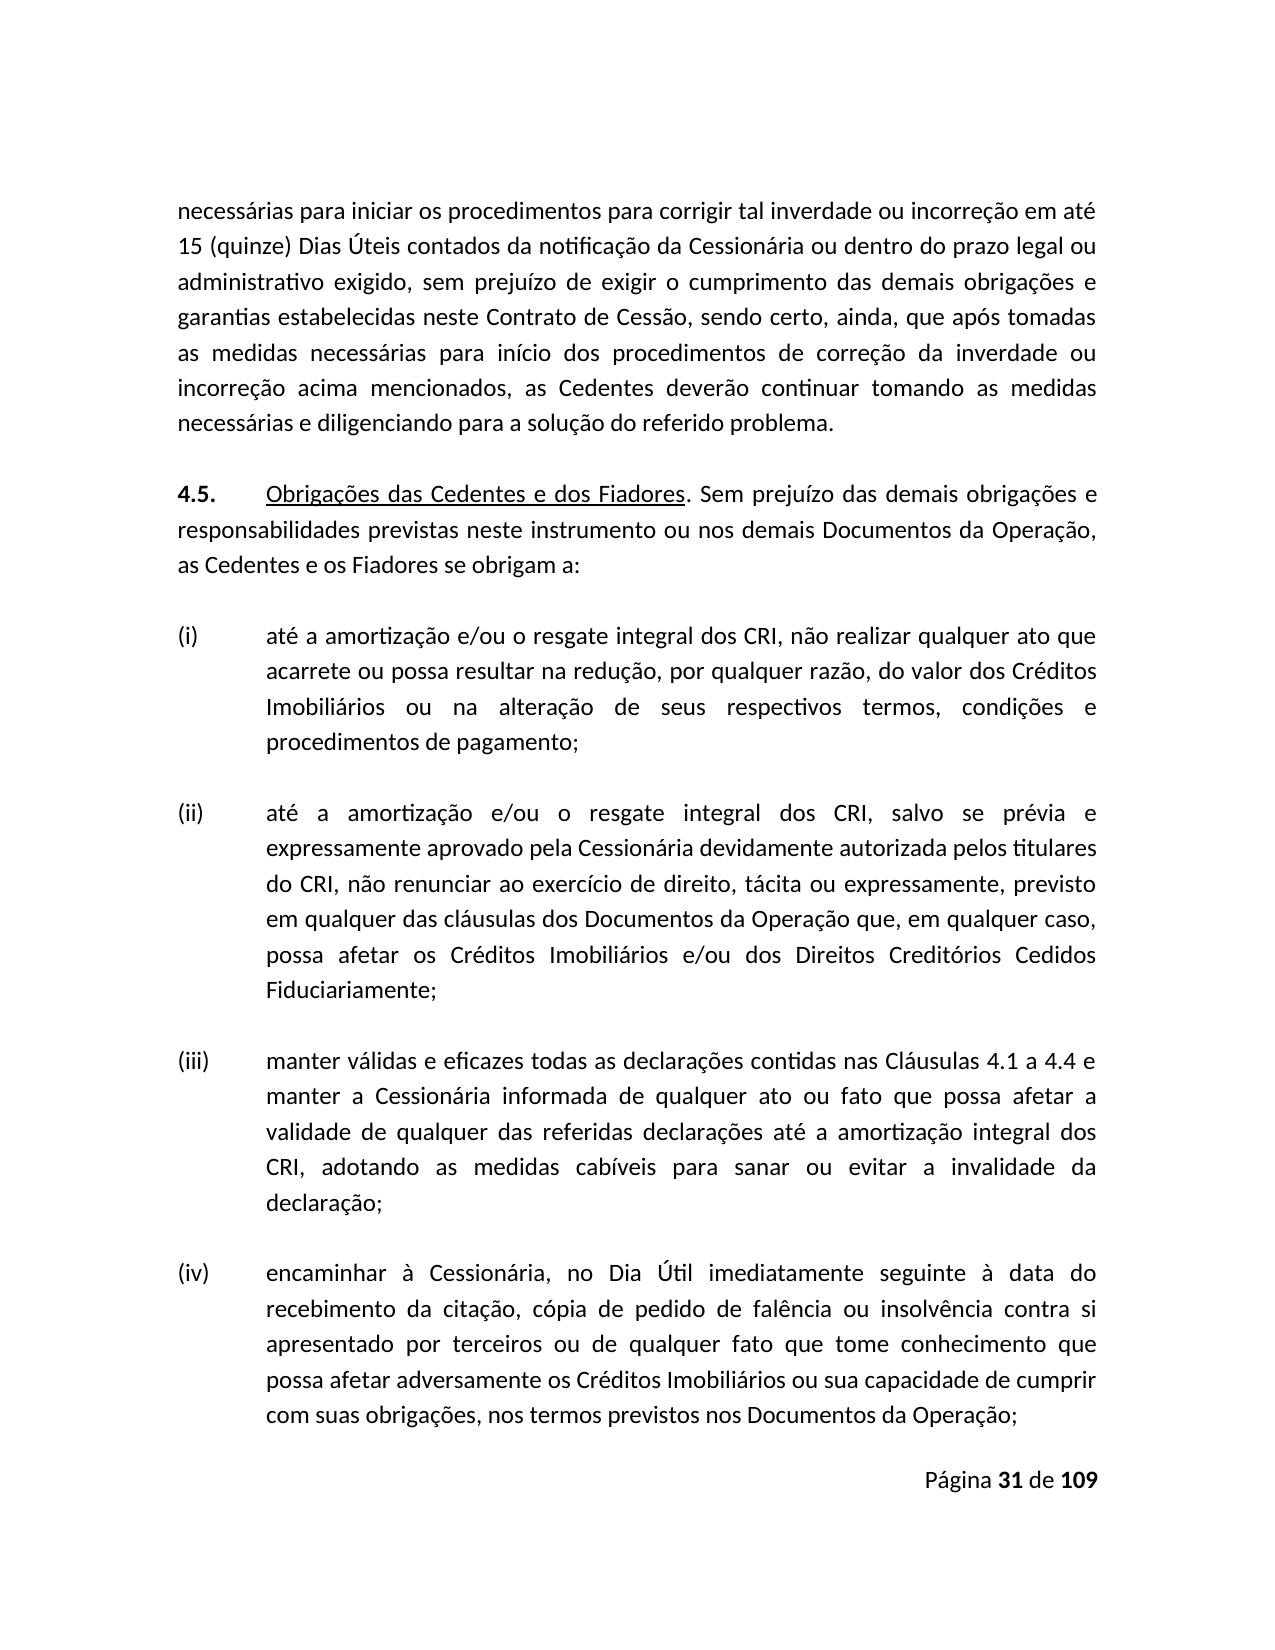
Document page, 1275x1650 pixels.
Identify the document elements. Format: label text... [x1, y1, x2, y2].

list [177, 191, 1098, 439]
list Obrigações das Cedentes e dos Fiadores. Sem prejuízo das demais obrigações e responsabilidades previstas neste instrumento ou nos demais Documentos da Operação, as Cedentes e os Fiadores se obrigam a: [177, 474, 1098, 581]
list encaminhar à Cessionária, no Dia Útil imediatamente seguinte à data do recebimento da citação, cópia de pedido de falência ou insolvência contra si apresentado por terceiros ou de qualquer fato que tome conhecimento que possa afetar adversamente os Créditos Imobiliários ou sua capacidade de cumprir com suas obrigações, nos termos previstos nos Documentos da Operação; [177, 1253, 1098, 1431]
list até a amortização e/ou o resgate integral dos CRI, salvo se prévia e expressamente aprovado pela Cessionária devidamente autorizada pelos titulares do CRI, não renunciar ao exercício de direito, tácita ou expressamente, previsto em qualquer das cláusulas dos Documentos da Operação que, em qualquer caso, possa afetar os Créditos Imobiliários e/ou dos Direitos Creditórios Cedidos Fiduciariamente; [177, 793, 1098, 1006]
list até a amortização e/ou o resgate integral dos CRI, não realizar qualquer ato que acarrete ou possa resultar na redução, por qualquer razão, do valor dos Créditos Imobiliários ou na alteração de seus respectivos termos, condições e procedimentos de pagamento; [177, 616, 1098, 758]
list manter válidas e eficazes todas as declarações contidas nas Cláusulas 4.1 a 4.4 e manter a Cessionária informada de qualquer ato ou fato que possa afetar a validade de qualquer das referidas declarações até a amortização integral dos CRI, adotando as medidas cabíveis para sanar ou evitar a invalidade da declaração; [177, 1041, 1098, 1218]
